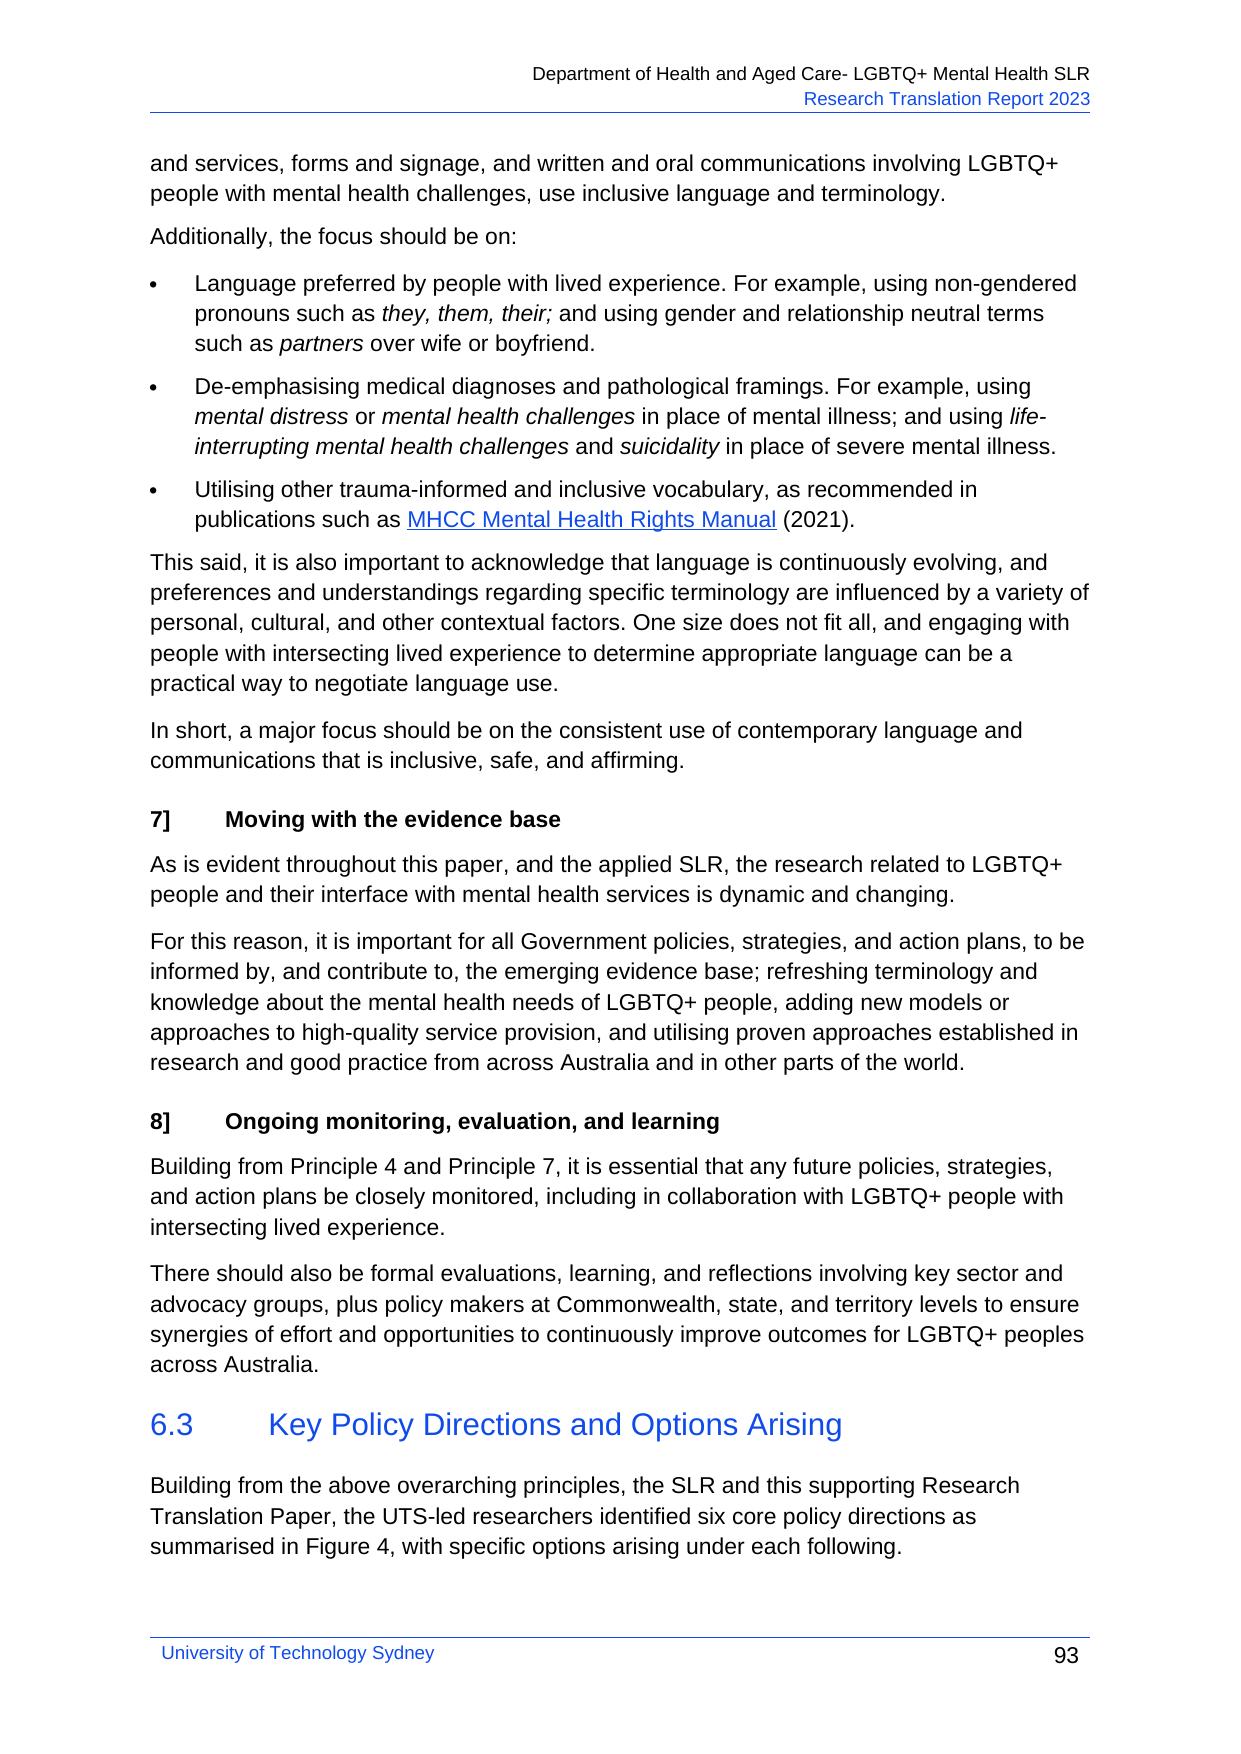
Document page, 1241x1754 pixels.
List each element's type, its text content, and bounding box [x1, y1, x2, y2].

text As is evident throughout this paper, and the applied SLR, the research related to LGBTQ+ people and their interface with mental health services is dynamic and changing. [150, 851, 1090, 908]
subtitle Key Policy Directions and Options Arising [150, 1406, 1090, 1442]
list De-emphasising medical diagnoses and pathological framings. For example, using mental distress or mental health challenges in place of mental illness; and using life-interrupting mental health challenges and suicidality in place of severe mental illness. [150, 373, 1090, 460]
text In short, a major focus should be on the consistent use of contemporary language and communications that is inclusive, safe, and affirming. [150, 717, 1090, 773]
text This said, it is also important to acknowledge that language is continuously evolving, and preferences and understandings regarding specific terminology are influenced by a variety of personal, cultural, and other contextual factors. One size does not fit all, and engaging with people with intersecting lived experience to determine appropriate language can be a practical way to negotiate language use. [150, 549, 1090, 696]
text For this reason, it is important for all Government policies, strategies, and action plans, to be informed by, and contribute to, the emerging evidence base; refreshing terminology and knowledge about the mental health needs of LGBTQ+ people, adding new models or approaches to high-quality service provision, and utilising proven approaches established in research and good practice from across Australia and in other parts of the world. [150, 928, 1090, 1075]
text Building from Principle 4 and Principle 7, it is essential that any future policies, strategies, and action plans be closely monitored, including in collaboration with LGBTQ+ people with intersecting lived experience. [150, 1153, 1090, 1240]
list Utilising other trauma-informed and inclusive vocabulary, as recommended in publications such as MHCC Mental Health Rights Manual (2021). [150, 476, 1090, 533]
text Additionally, the focus should be on: [150, 223, 1090, 249]
text There should also be formal evaluations, learning, and reflections involving key sector and advocacy groups, plus policy makers at Commonwealth, state, and territory levels to ensure synergies of effort and opportunities to continuously improve outcomes for LGBTQ+ peoples across Australia. [150, 1260, 1090, 1377]
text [150, 150, 1090, 207]
subtitle 7] Moving with the evidence base [150, 806, 1090, 833]
subtitle 8] Ongoing monitoring, evaluation, and learning [150, 1108, 1090, 1135]
text Building from the above overarching principles, the SLR and this supporting Research Translation Paper, the UTS-led researchers identified six core policy directions as summarised in Figure 4, with specific options arising under each following. [150, 1472, 1090, 1559]
list Language preferred by people with lived experience. For example, using non-gendered pronouns such as they, them, their; and using gender and relationship neutral terms such as partners over wife or boyfriend. [150, 270, 1090, 357]
